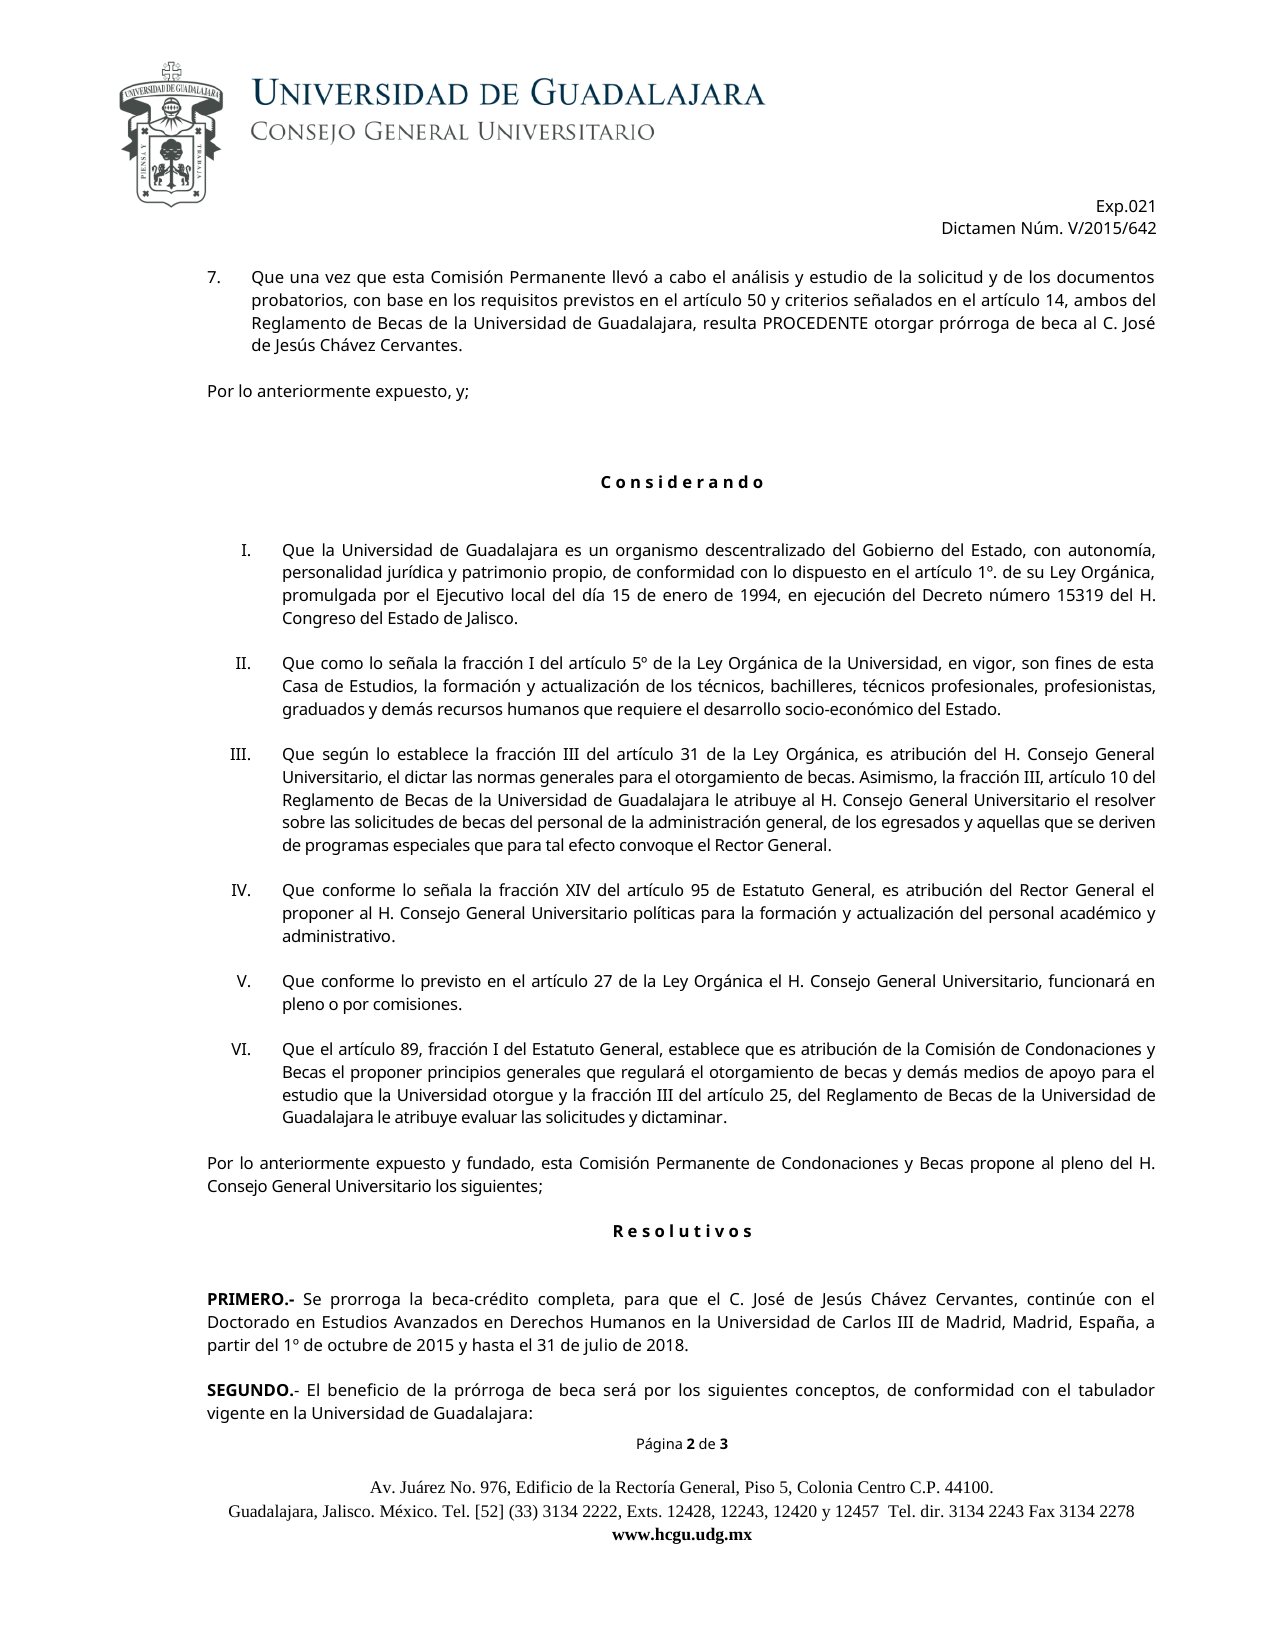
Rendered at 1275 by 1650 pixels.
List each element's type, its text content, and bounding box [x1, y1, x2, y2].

text Por lo anteriormente expuesto y fundado, esta Comisión Permanente de Condonaciones y Becas propone al pleno del H. Consejo General Universitario los siguientes; [207, 1151, 1157, 1197]
list Que conforme lo señala la fracción XIV del artículo 95 de Estatuto General, es atribución del Rector General el proponer al H. Consejo General Universitario políticas para la formación y actualización del personal académico y administrativo. [251, 879, 1157, 947]
list Que conforme lo previsto en el artículo 27 de la Ley Orgánica el H. Consejo General Universitario, funcionará en pleno o por comisiones. [251, 970, 1157, 1015]
list Que como lo señala la fracción I del artículo 5º de la Ley Orgánica de la Universidad, en vigor, son fines de esta Casa de Estudios, la formación y actualización de los técnicos, bachilleres, técnicos profesionales, profesionistas, graduados y demás recursos humanos que requiere el desarrollo socio-económico del Estado. [251, 652, 1157, 720]
text SEGUNDO.- El beneficio de la prórroga de beca será por los siguientes conceptos, de conformidad con el tabulador vigente en la Universidad de Guadalajara: [207, 1378, 1157, 1424]
text PRIMERO.- Se prorroga la beca-crédito completa, para que el C. José de Jesús Chávez Cervantes, continúe con el Doctorado en Estudios Avanzados en Derechos Humanos en la Universidad de Carlos III de Madrid, Madrid, España, a partir del 1º de octubre de 2015 y hasta el 31 de julio de 2018. [207, 1288, 1157, 1356]
text R e s o l u t i v o s [207, 1219, 1157, 1242]
list Que el artículo 89, fracción I del Estatuto General, establece que es atribución de la Comisión de Condonaciones y Becas el proponer principios generales que regulará el otorgamiento de becas y demás medios de apoyo para el estudio que la Universidad otorgue y la fracción III del artículo 25, del Reglamento de Becas de la Universidad de Guadalajara le atribuye evaluar las solicitudes y dictaminar. [251, 1038, 1157, 1129]
picture [31, 1, 1275, 268]
text Por lo anteriormente expuesto, y; [207, 379, 1157, 402]
list Que una vez que esta Comisión Permanente llevó a cabo el análisis y estudio de la solicitud y de los documentos probatorios, con base en los requisitos previstos en el artículo 50 y criterios señalados en el artículo 14, ambos del Reglamento de Becas de la Universidad de Guadalajara, resulta PROCEDENTE otorgar prórroga de beca al C. José de Jesús Chávez Cervantes. [207, 266, 1157, 357]
list Que la Universidad de Guadalajara es un organismo descentralizado del Gobierno del Estado, con autonomía, personalidad jurídica y patrimonio propio, de conformidad con lo dispuesto en el artículo 1º. de su Ley Orgánica, promulgada por el Ejecutivo local del día 15 de enero de 1994, en ejecución del Decreto número 15319 del H. Congreso del Estado de Jalisco. [251, 538, 1157, 629]
text C o n s i d e r a n d o [207, 470, 1157, 493]
list Que según lo establece la fracción III del artículo 31 de la Ley Orgánica, es atribución del H. Consejo General Universitario, el dictar las normas generales para el otorgamiento de becas. Asimismo, la fracción III, artículo 10 del Reglamento de Becas de la Universidad de Guadalajara le atribuye al H. Consejo General Universitario el resolver sobre las solicitudes de becas del personal de la administración general, de los egresados y aquellas que se deriven de programas especiales que para tal efecto convoque el Rector General. [251, 743, 1157, 856]
